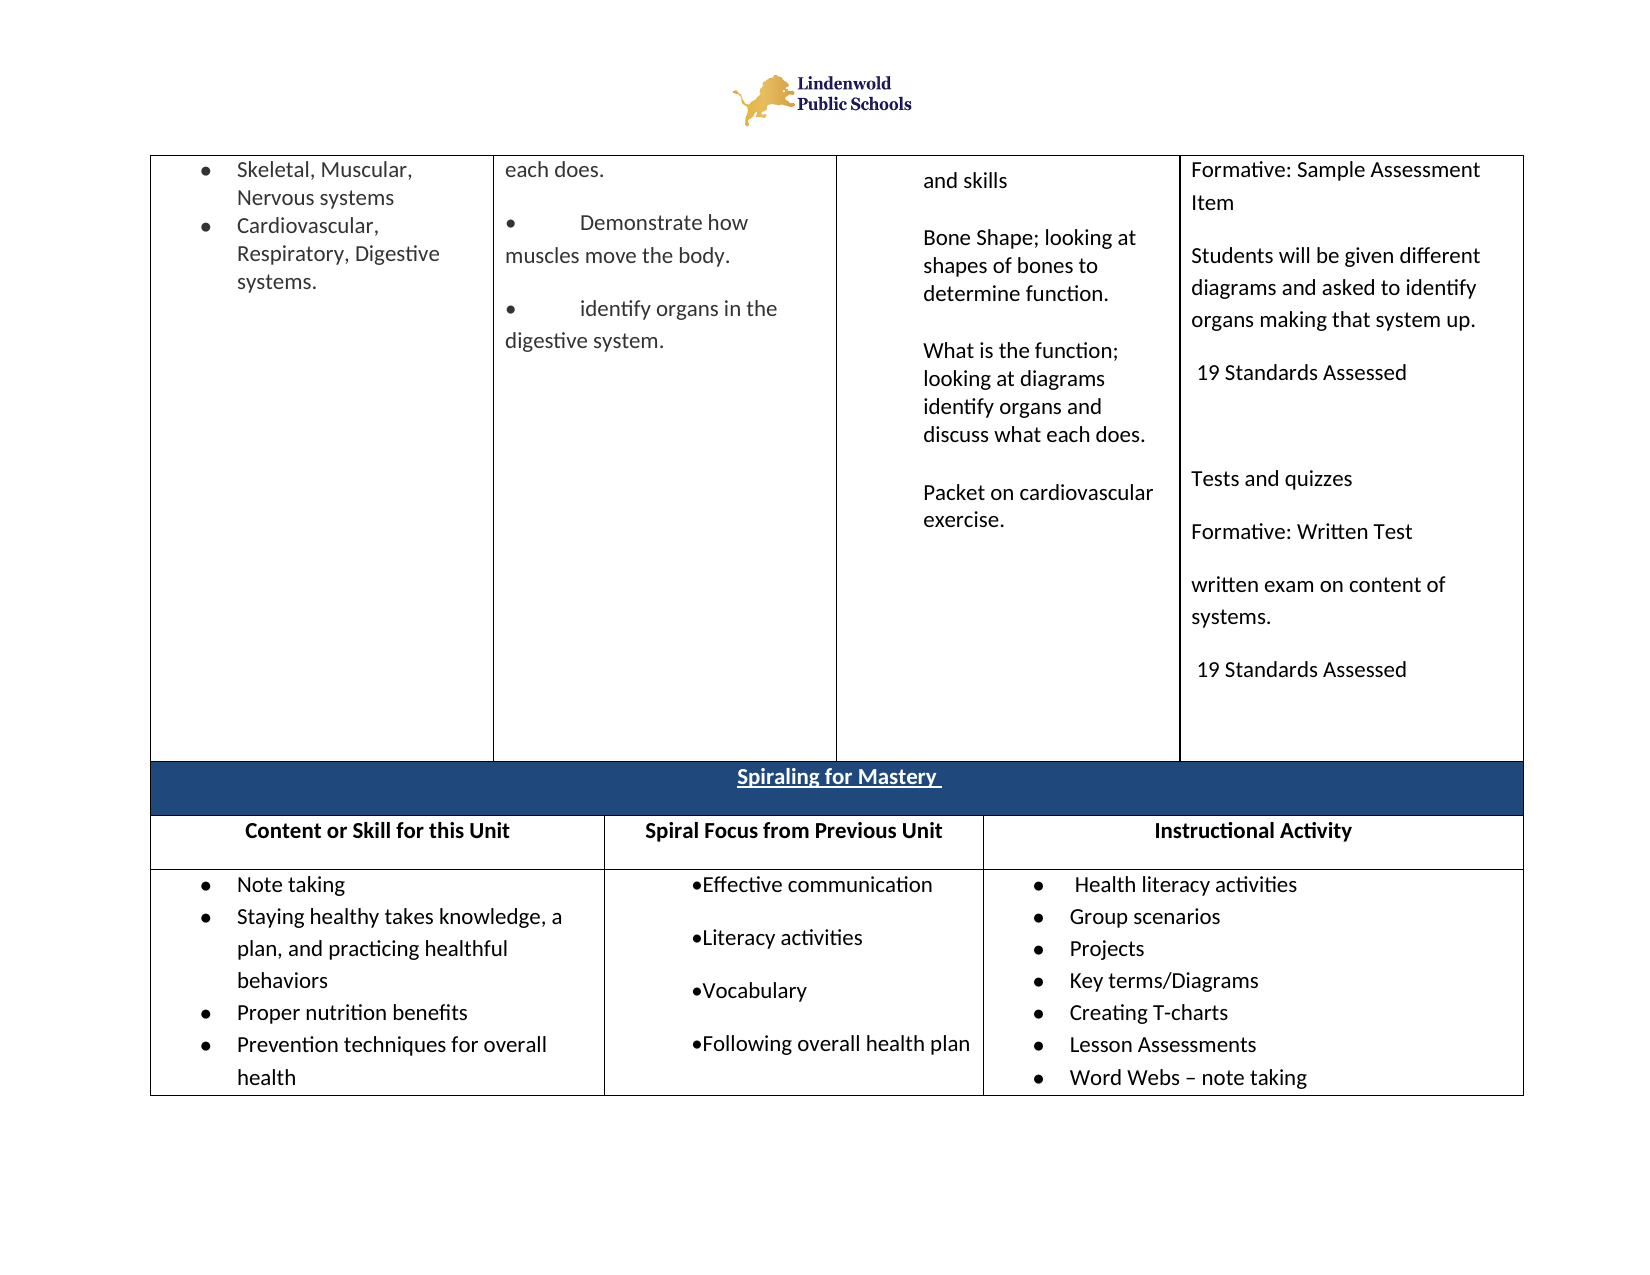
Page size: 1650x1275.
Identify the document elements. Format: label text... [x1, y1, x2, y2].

table_cell Personal Health Care Skeletal, Muscular, Nervous systems Cardiovascular, Respiratory, Digestive systems. [151, 156, 493, 761]
table_cell Content or Skill for this Unit [151, 816, 604, 869]
table_cell Instructional Activity [984, 816, 1523, 869]
table_cell Spiral Focus from Previous Unit [605, 816, 983, 869]
picture [732, 75, 918, 127]
table_cell • Identify bones and what each does. • Demonstrate how muscles move the body. • identify organs in the digestive system. [494, 156, 836, 761]
table_cell Spiraling for Mastery [151, 762, 1523, 815]
